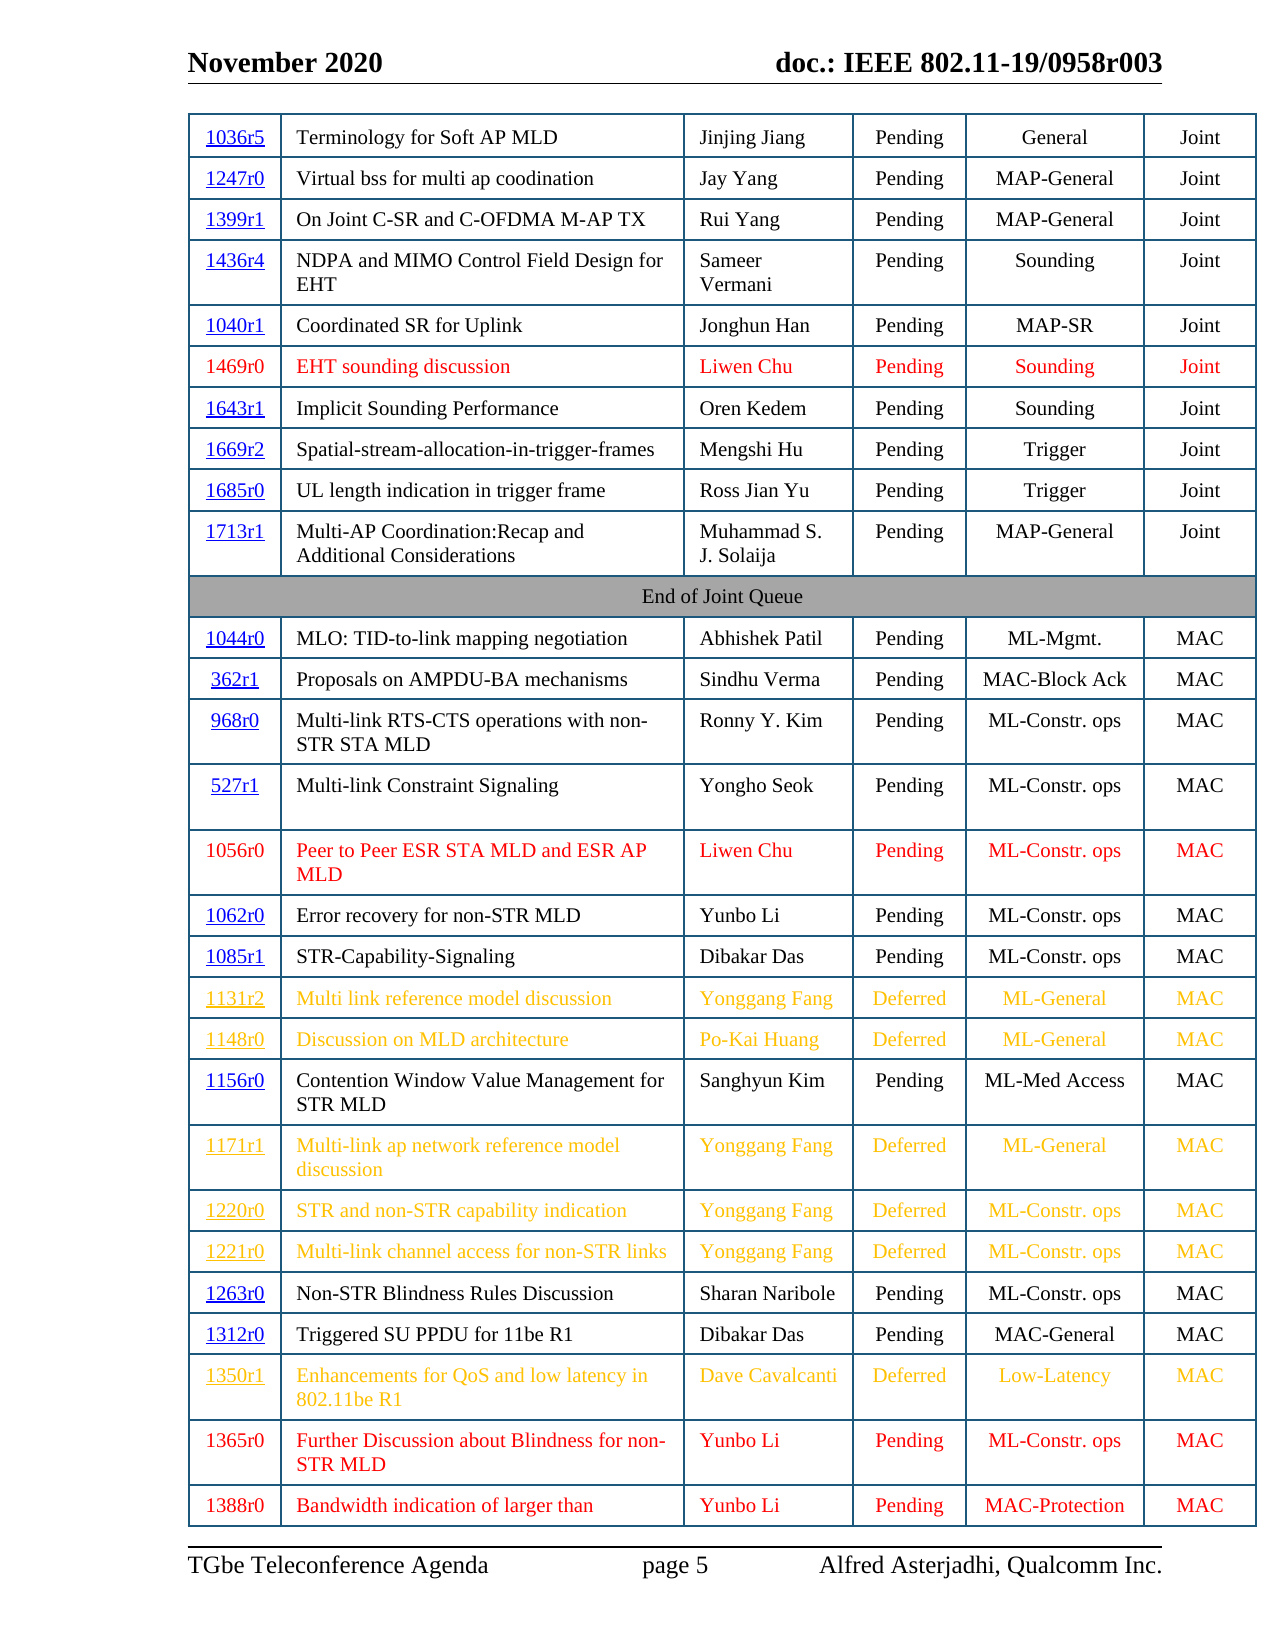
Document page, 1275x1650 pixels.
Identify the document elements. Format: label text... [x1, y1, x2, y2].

table_cell Yonggang Fang [685, 1191, 852, 1230]
table_cell MAC [1145, 1126, 1255, 1189]
table_cell Multi-link ap network reference model discussion [282, 1126, 683, 1189]
table_cell Rui Yang [685, 200, 852, 238]
table_cell ML-General [967, 1126, 1143, 1189]
table_cell 1036r5 [190, 115, 280, 156]
table_cell 362r1 [190, 659, 280, 698]
table_cell Coordinated SR for Uplink [282, 306, 683, 345]
table_cell MAC [1145, 937, 1255, 976]
table_cell Mengshi Hu [685, 429, 852, 468]
table_cell Oren Kedem [685, 388, 852, 427]
table_cell MAC [1145, 896, 1255, 935]
table_cell 1388r0 [190, 1486, 280, 1525]
table_cell Pending [854, 200, 965, 238]
table_cell MAP-SR [967, 306, 1143, 345]
table_cell Deferred [854, 1191, 965, 1230]
table_cell Pending [854, 1314, 965, 1353]
table_cell Sindhu Verma [685, 659, 852, 698]
table_cell 1044r0 [190, 618, 280, 657]
table_cell Pending [854, 388, 965, 427]
table_cell Implicit Sounding Performance [282, 388, 683, 427]
table_cell Liwen Chu [685, 831, 852, 894]
table_cell End of Joint Queue [190, 577, 1255, 616]
table_cell Sounding [967, 388, 1143, 427]
table_cell 1713r1 [190, 512, 280, 575]
table_cell Low-Latency [967, 1355, 1143, 1418]
table_cell Sanghyun Kim [685, 1060, 852, 1123]
table_cell Pending [854, 618, 965, 657]
table_cell Yonggang Fang [685, 1232, 852, 1271]
table_cell Sounding [967, 347, 1143, 386]
table_cell Jay Yang [685, 158, 852, 197]
table_cell Yonggang Fang [685, 1126, 852, 1189]
table_cell Trigger [967, 470, 1143, 509]
table_cell Dibakar Das [685, 1314, 852, 1353]
table_cell ML-Constr. ops [967, 765, 1143, 828]
table_cell STR-Capability-Signaling [282, 937, 683, 976]
table_cell Deferred [854, 1355, 965, 1418]
table_cell Discussion on MLD architecture [282, 1019, 683, 1058]
table_cell Deferred [854, 1019, 965, 1058]
table_cell Pending [854, 700, 965, 763]
table_cell Multi-AP Coordination:Recap and Additional Considerations [282, 512, 683, 575]
table_cell ML-General [967, 978, 1143, 1017]
table_cell MAC [1145, 1273, 1255, 1312]
table_cell 1056r0 [190, 831, 280, 894]
table_cell Further Discussion about Blindness for non-STR MLD [282, 1421, 683, 1484]
table_cell 1131r2 [190, 978, 280, 1017]
table_cell Yongho Seok [685, 765, 852, 828]
table_cell Joint [1145, 347, 1255, 386]
table_cell Contention Window Value Management for STR MLD [282, 1060, 683, 1123]
table_cell Multi link reference model discussion [282, 978, 683, 1017]
table_cell Sharan Naribole [685, 1273, 852, 1312]
table_cell 1399r1 [190, 200, 280, 238]
table_cell 1221r0 [190, 1232, 280, 1271]
table_cell Multi-link channel access for non-STR links [282, 1232, 683, 1271]
table_cell Pending [854, 937, 965, 976]
table_cell 1171r1 [190, 1126, 280, 1189]
table_cell Joint [1145, 470, 1255, 509]
table_cell 968r0 [190, 700, 280, 763]
table_cell 1312r0 [190, 1314, 280, 1353]
table_cell Liwen Chu [685, 347, 852, 386]
table_cell Virtual bss for multi ap coodination [282, 158, 683, 197]
table_cell MAC [1145, 618, 1255, 657]
table_cell UL length indication in trigger frame [282, 470, 683, 509]
table_cell Pending [854, 512, 965, 575]
table_cell Sounding [967, 241, 1143, 304]
table_cell Abhishek Patil [685, 618, 852, 657]
table_cell Yunbo Li [685, 896, 852, 935]
table_cell 1156r0 [190, 1060, 280, 1123]
table_cell ML-Constr. ops [967, 700, 1143, 763]
table_cell MAC [1145, 765, 1255, 828]
table_cell Pending [854, 1273, 965, 1312]
table_cell 1643r1 [190, 388, 280, 427]
table_cell STR and non-STR capability indication [282, 1191, 683, 1230]
table_cell MAC-Protection [967, 1486, 1143, 1525]
table_cell Pending [854, 896, 965, 935]
table_cell MAC [1145, 1355, 1255, 1418]
table_cell Pending [854, 241, 965, 304]
table_cell Error recovery for non-STR MLD [282, 896, 683, 935]
table_cell MAC [1145, 1191, 1255, 1230]
table_cell ML-Constr. ops [967, 1232, 1143, 1271]
table_cell Po-Kai Huang [685, 1019, 852, 1058]
table_cell Pending [854, 347, 965, 386]
table_cell MAC [1145, 659, 1255, 698]
table_cell Pending [854, 158, 965, 197]
table_cell ML-Constr. ops [967, 937, 1143, 976]
table_cell Yunbo Li [685, 1486, 852, 1525]
table_cell ML-Constr. ops [967, 1273, 1143, 1312]
table_cell Pending [854, 1486, 965, 1525]
table_cell Joint [1145, 241, 1255, 304]
table_cell 1469r0 [190, 347, 280, 386]
table_cell Triggered SU PPDU for 11be R1 [282, 1314, 683, 1353]
table_cell Joint [1145, 388, 1255, 427]
table_cell Deferred [854, 978, 965, 1017]
table_cell MLO: TID-to-link mapping negotiation [282, 618, 683, 657]
table_cell Peer to Peer ESR STA MLD and ESR AP MLD [282, 831, 683, 894]
table_cell Proposals on AMPDU-BA mechanisms [282, 659, 683, 698]
table_cell Joint [1145, 512, 1255, 575]
table_cell On Joint C-SR and C-OFDMA M-AP TX [282, 200, 683, 238]
table_cell 1247r0 [190, 158, 280, 197]
table_cell Muhammad S. J. Solaija [685, 512, 852, 575]
table_cell Joint [1145, 429, 1255, 468]
table_cell Bandwidth indication of larger than 160MHz for RTS and CTS [282, 1486, 683, 1525]
table_cell MAC [1145, 1486, 1255, 1525]
table_cell MAC [1145, 1019, 1255, 1058]
table_cell ML-Constr. ops [967, 1421, 1143, 1484]
table_cell NDPA and MIMO Control Field Design for EHT [282, 241, 683, 304]
table_cell Pending [854, 306, 965, 345]
table_cell Ronny Y. Kim [685, 700, 852, 763]
table_cell Multi-link Constraint Signaling [282, 765, 683, 828]
table_cell ML-Constr. ops [967, 1191, 1143, 1230]
table_cell MAC [1145, 1232, 1255, 1271]
table_cell Terminology for Soft AP MLD [282, 115, 683, 156]
table_cell Enhancements for QoS and low latency in 802.11be R1 [282, 1355, 683, 1418]
table_cell MAP-General [967, 158, 1143, 197]
table_cell ML-Constr. ops [967, 896, 1143, 935]
table_cell MAC [1145, 700, 1255, 763]
table_cell Non-STR Blindness Rules Discussion [282, 1273, 683, 1312]
table_cell Pending [854, 429, 965, 468]
table_cell Yunbo Li [685, 1421, 852, 1484]
table_cell MAC [1145, 978, 1255, 1017]
table_cell Dave Cavalcanti [685, 1355, 852, 1418]
table_cell 1085r1 [190, 937, 280, 976]
table_cell Multi-link RTS-CTS operations with non-STR STA MLD [282, 700, 683, 763]
table_cell Pending [854, 1421, 965, 1484]
table_cell 1062r0 [190, 896, 280, 935]
table_cell MAC [1145, 831, 1255, 894]
table_cell MAP-General [967, 512, 1143, 575]
table_cell 1350r1 [190, 1355, 280, 1418]
table_cell Jinjing Jiang [685, 115, 852, 156]
table_cell Pending [854, 1060, 965, 1123]
table_cell 1220r0 [190, 1191, 280, 1230]
table_cell Joint [1145, 158, 1255, 197]
table_cell Pending [854, 470, 965, 509]
table_cell 1436r4 [190, 241, 280, 304]
table_cell 1685r0 [190, 470, 280, 509]
table_cell 1365r0 [190, 1421, 280, 1484]
table_cell MAC-Block Ack [967, 659, 1143, 698]
table_cell Deferred [854, 1126, 965, 1189]
table_cell ML-Med Access [967, 1060, 1143, 1123]
table_cell Pending [854, 115, 965, 156]
table_cell Pending [854, 659, 965, 698]
table_cell MAC [1145, 1314, 1255, 1353]
table_cell Sameer Vermani [685, 241, 852, 304]
table_cell ML-General [967, 1019, 1143, 1058]
table_cell MAP-General [967, 200, 1143, 238]
table_cell Spatial-stream-allocation-in-trigger-frames [282, 429, 683, 468]
table_cell 527r1 [190, 765, 280, 828]
table_cell Pending [854, 765, 965, 828]
table_cell General [967, 115, 1143, 156]
table_cell 1040r1 [190, 306, 280, 345]
table_cell 1669r2 [190, 429, 280, 468]
table_cell Trigger [967, 429, 1143, 468]
table_cell 1263r0 [190, 1273, 280, 1312]
table_cell Joint [1145, 306, 1255, 345]
table_cell EHT sounding discussion [282, 347, 683, 386]
table_cell Pending [854, 831, 965, 894]
table_cell MAC [1145, 1421, 1255, 1484]
table_cell MAC [1145, 1060, 1255, 1123]
table_cell ML-Mgmt. [967, 618, 1143, 657]
table_cell Deferred [854, 1232, 965, 1271]
table_cell 1148r0 [190, 1019, 280, 1058]
table_cell Ross Jian Yu [685, 470, 852, 509]
table_cell Joint [1145, 200, 1255, 238]
table_cell Yonggang Fang [685, 978, 852, 1017]
table_cell Joint [1145, 115, 1255, 156]
table_cell Dibakar Das [685, 937, 852, 976]
table_cell Jonghun Han [685, 306, 852, 345]
table_cell MAC-General [967, 1314, 1143, 1353]
table_cell ML-Constr. ops [967, 831, 1143, 894]
